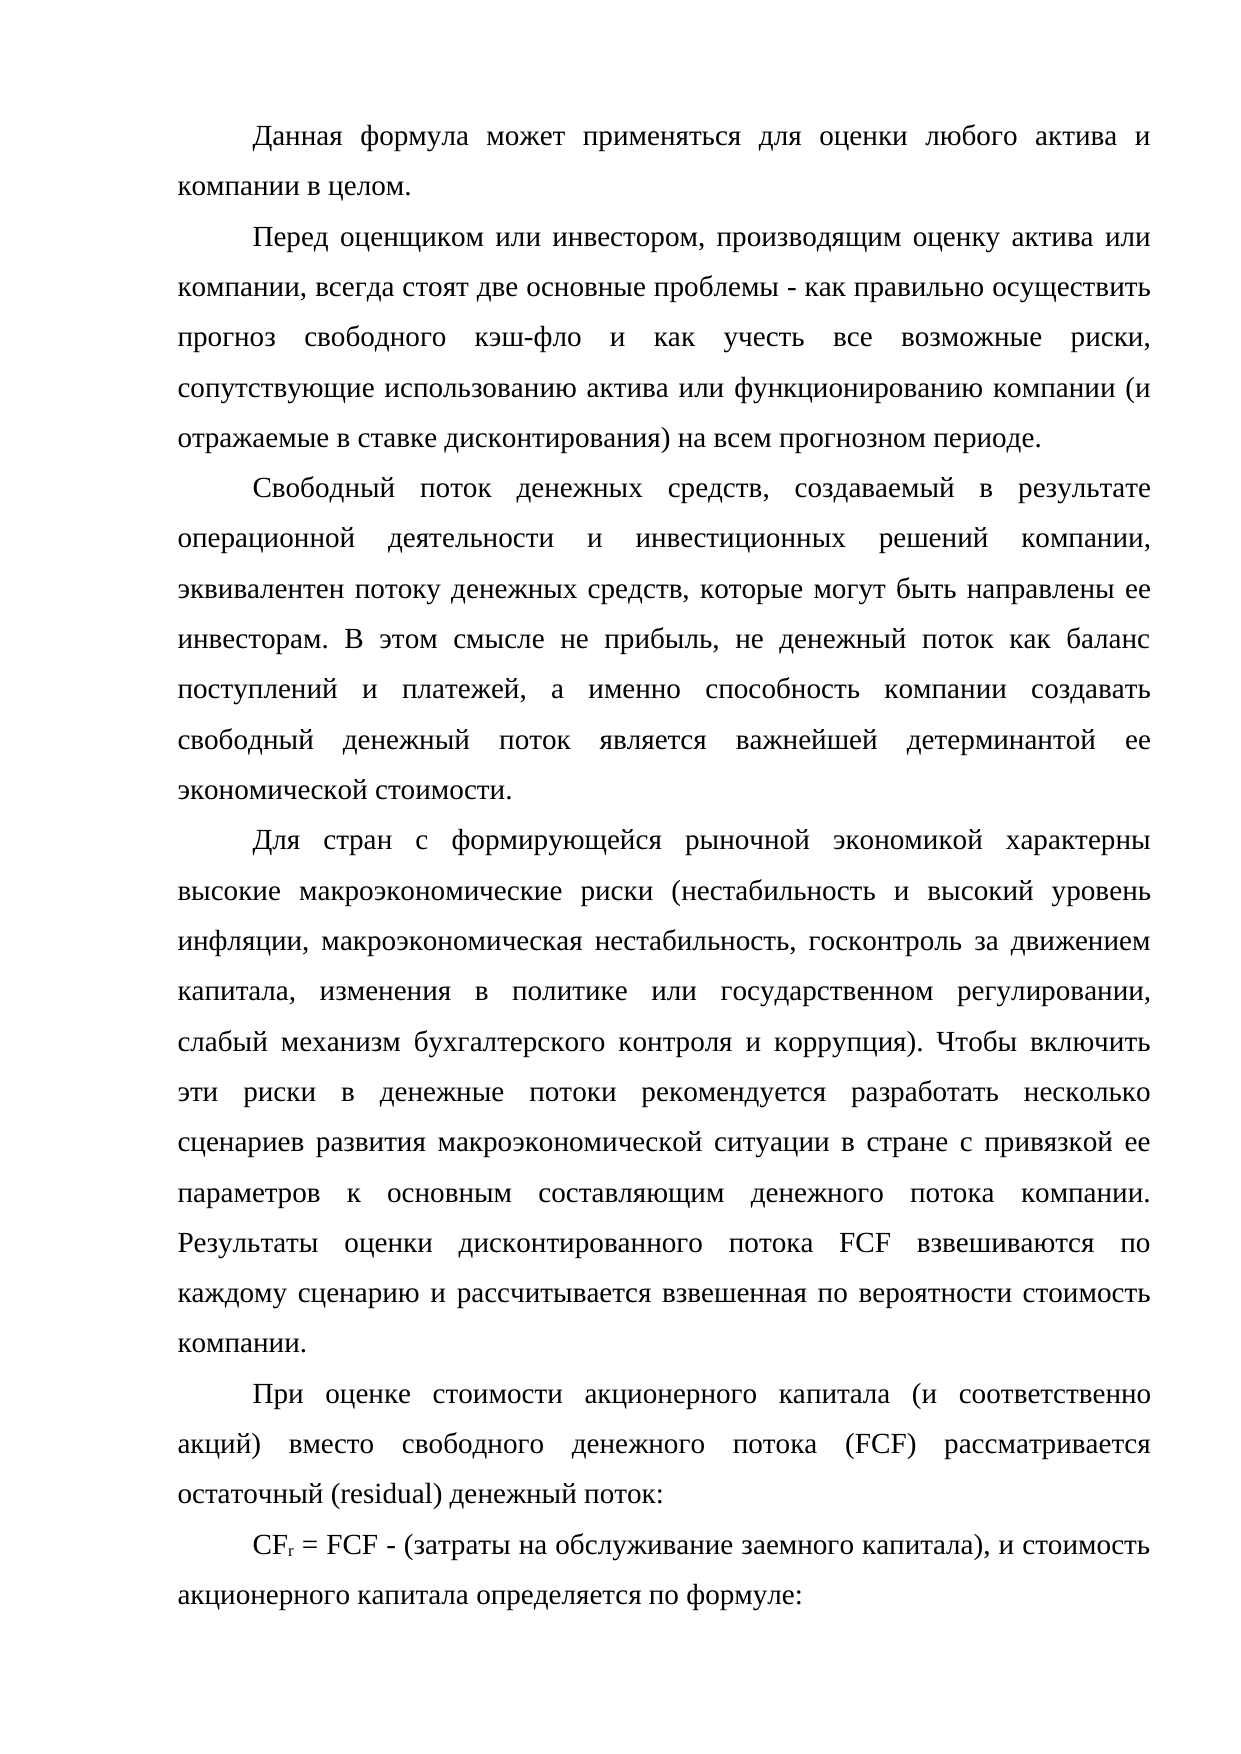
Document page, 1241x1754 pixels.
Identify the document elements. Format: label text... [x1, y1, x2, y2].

text Для стран с формирующейся рыночной экономикой характерны высокие макроэкономические риски (нестабильность и высокий уровень инфляции, макроэкономическая нестабильность, госконтроль за движением капитала, изменения в политике или государственном регулировании, слабый механизм бухгалтерского контроля и коррупция). Чтобы включить эти риски в денежные потоки рекомендуется разработать несколько сценариев развития макроэкономической ситуации в стране с привязкой ее параметров к основным составляющим денежного потока компании. Результаты оценки дисконтированного потока FCF взвешиваются по каждому сценарию и рассчитывается взвешенная по вероятности стоимость компании. [177, 822, 1152, 1359]
text Свободный поток денежных средств, создаваемый в результате операционной деятельности и инвестиционных решений компании, эквивалентен потоку денежных средств, которые могут быть направлены ее инвесторам. В этом смысле не прибыль, не денежный поток как баланс поступлений и платежей, а именно способность компании создавать свободный денежный поток является важнейшей детерминантой ее экономической стоимости. [177, 470, 1152, 806]
text Перед оценщиком или инвестором, производящим оценку актива или компании, всегда стоят две основные проблемы - как правильно осуществить прогноз свободного кэш-фло и как учесть все возможные риски, сопутствующие использованию актива или функционированию компании (и отражаемые в ставке дисконтирования) на всем прогнозном периоде. [177, 219, 1152, 453]
text При оценке стоимости акционерного капитала (и соответственно акций) вместо свободного денежного потока (FCF) рассматривается остаточный (residual) денежный поток: [177, 1376, 1152, 1510]
text СFr = FCF - (затраты на обслуживание заемного капитала), и стоимость акционерного капитала определяется по формуле: [177, 1527, 1152, 1611]
text Данная формула может применяться для оценки любого актива и компании в целом. [177, 118, 1152, 202]
